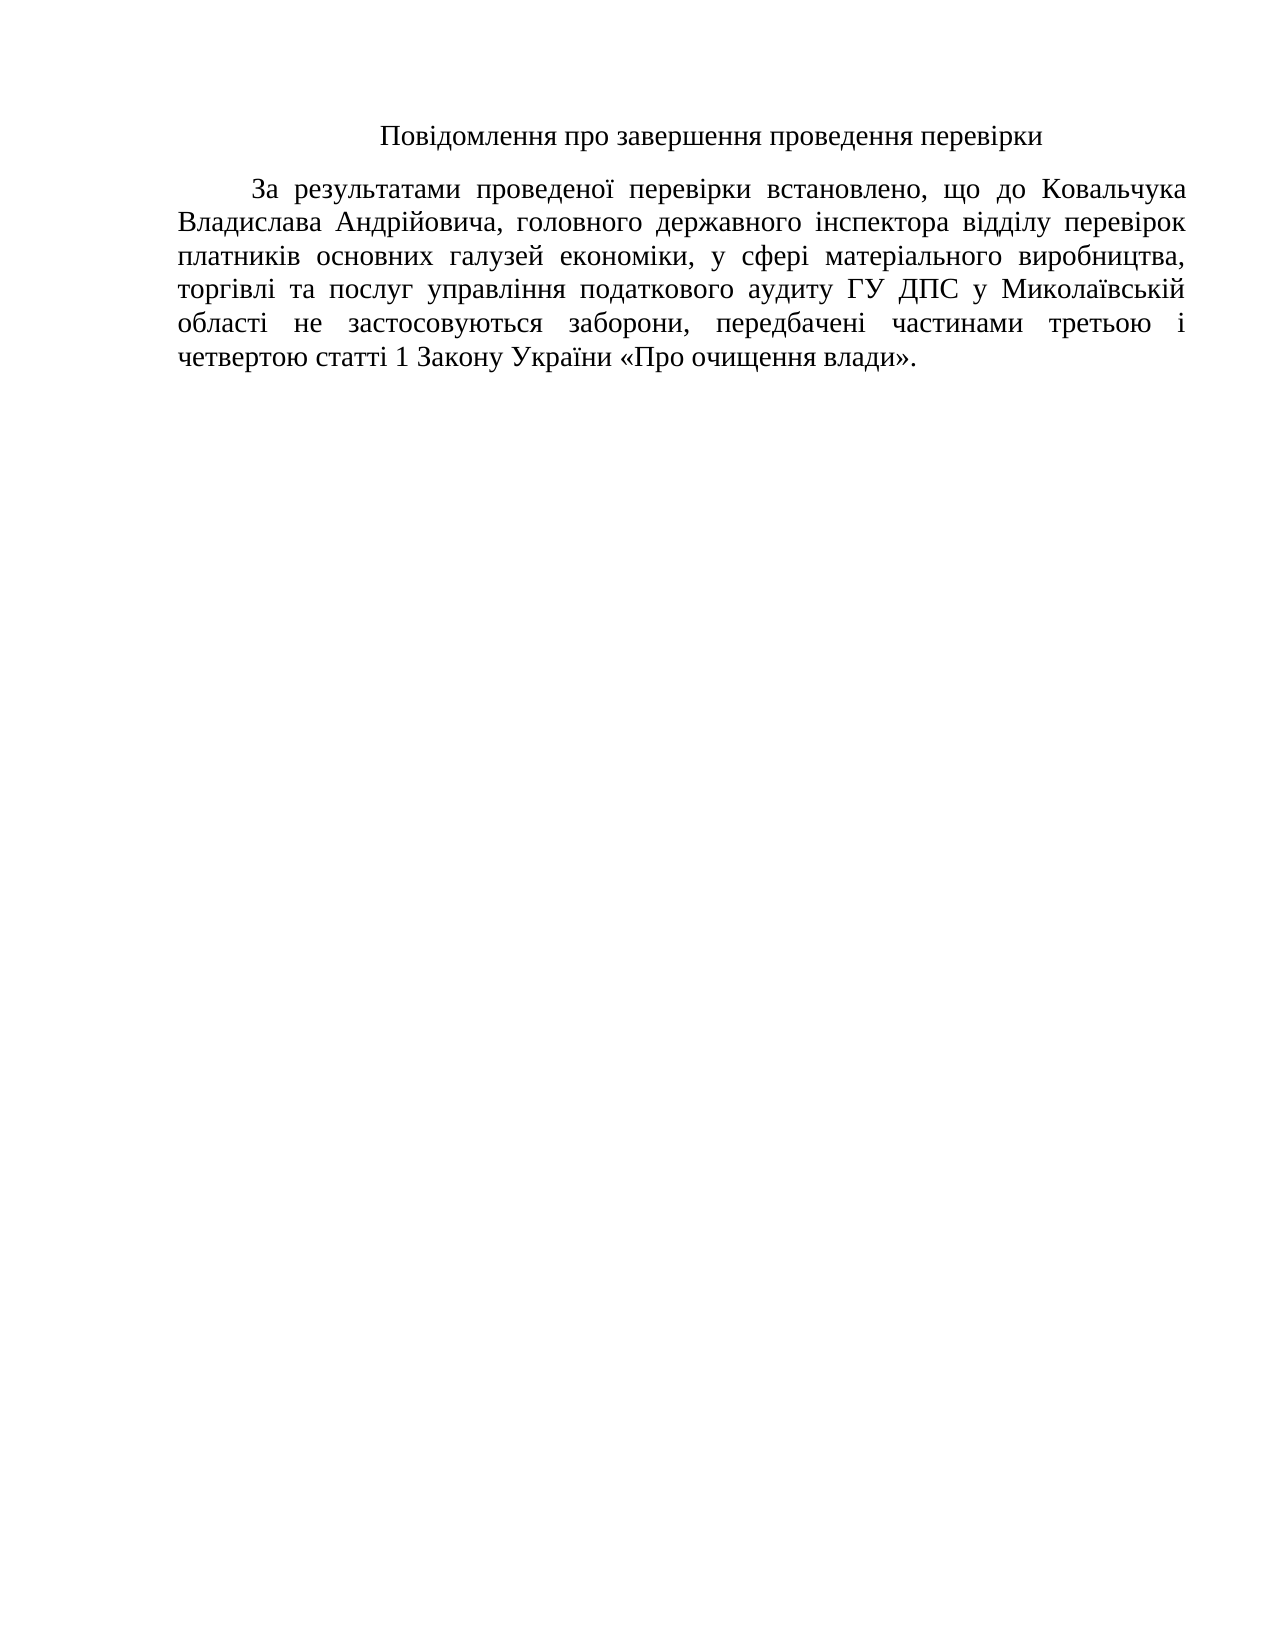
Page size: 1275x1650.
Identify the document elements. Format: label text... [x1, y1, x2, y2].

text Повідомлення про завершення проведення перевірки [177, 118, 1186, 152]
text За результатами проведеної перевірки встановлено, що до Ковальчука Владислава Андрійовича, головного державного інспектора відділу перевірок платників основних галузей економіки, у сфері матеріального виробництва, торгівлі та послуг управління податкового аудиту ГУ ДПС у Миколаївській області не застосовуються заборони, передбачені частинами третьою і четвертою статті 1 Закону України «Про очищення влади». [177, 171, 1186, 372]
